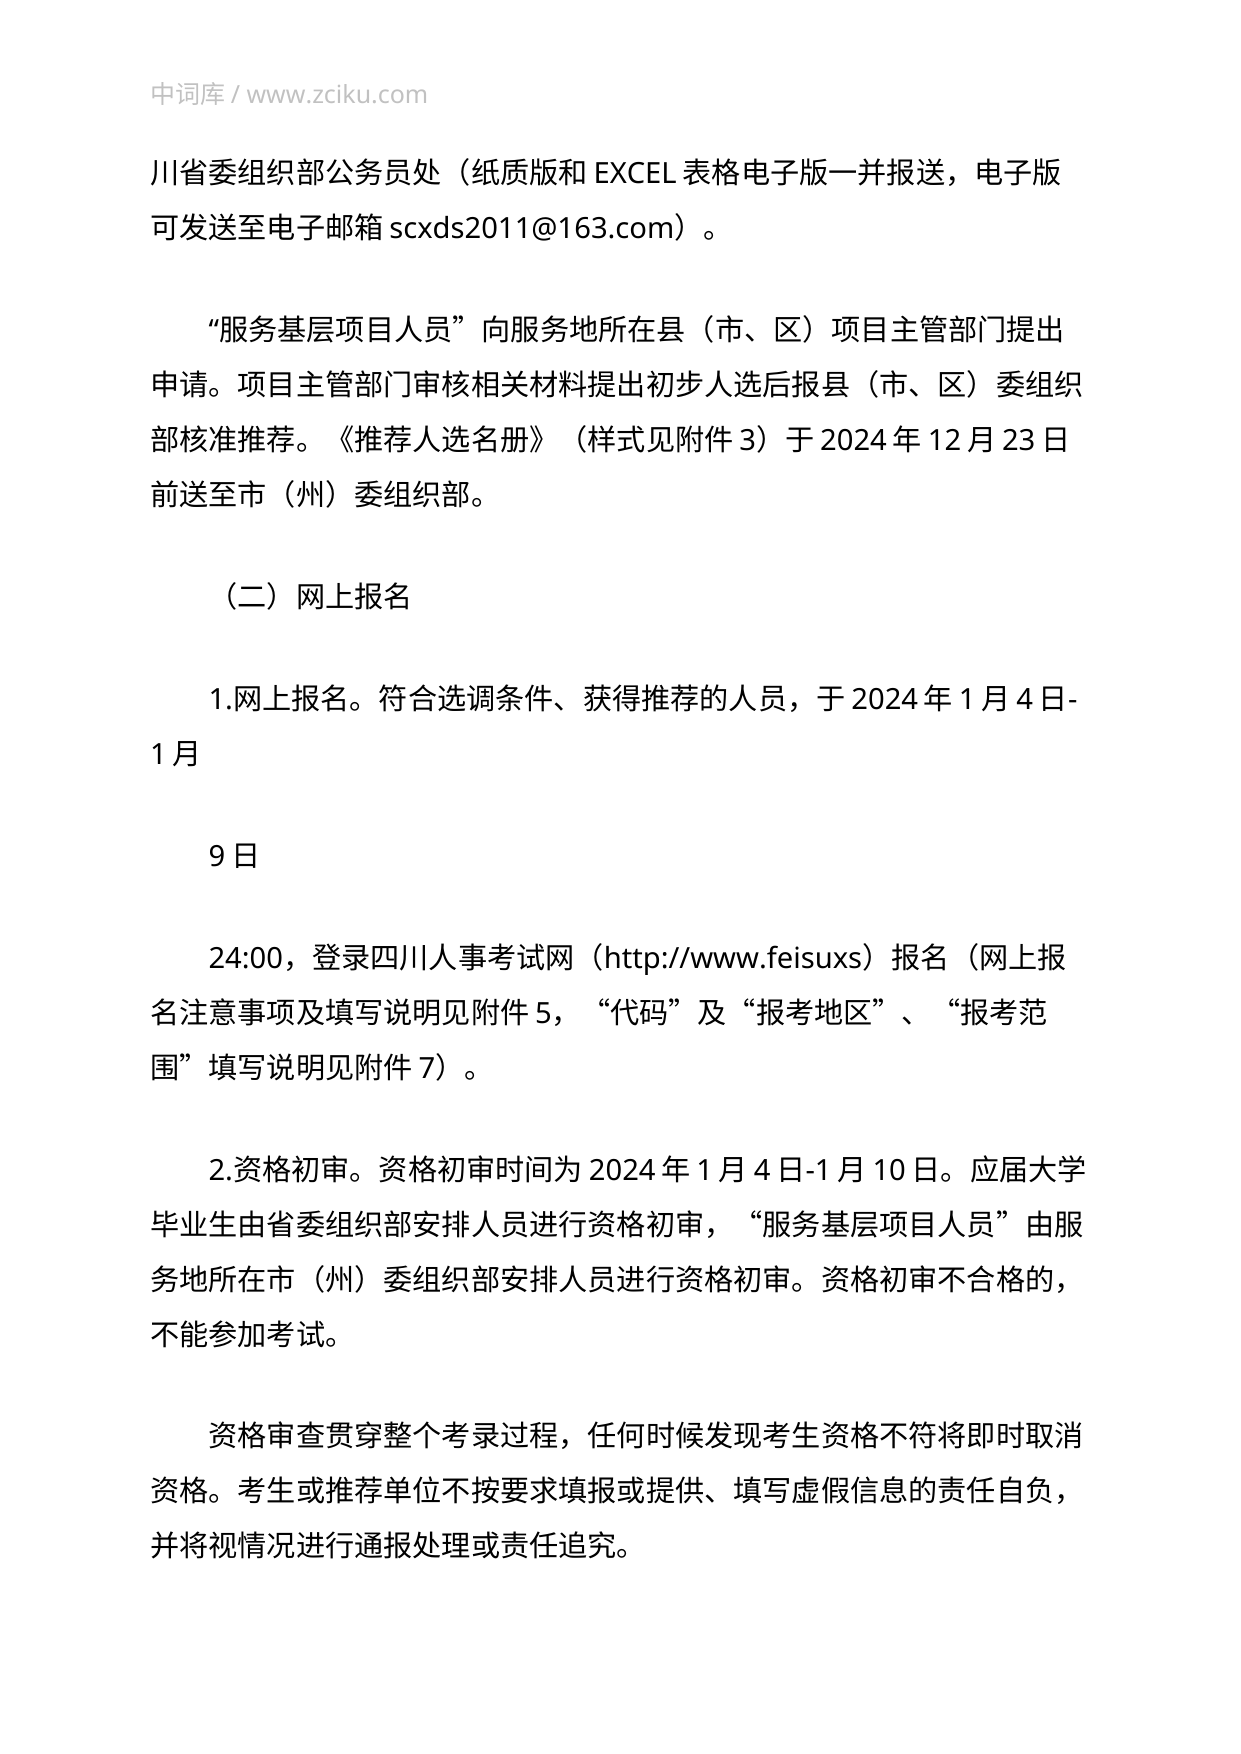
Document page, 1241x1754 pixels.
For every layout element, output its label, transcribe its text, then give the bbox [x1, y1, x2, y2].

text 24:00，登录四川人事考试网（http://www.feisuxs）报名（网上报名注意事项及填写说明见附件5，“代码”及“报考地区”、“报考范围”填写说明见附件7）。 [150, 934, 1090, 1087]
text 2.资格初审。资格初审时间为2024年1月4日-1月10日。应届大学毕业生由省委组织部安排人员进行资格初审，“服务基层项目人员”由服务地所在市（州）委组织部安排人员进行资格初审。资格初审不合格的，不能参加考试。 [150, 1146, 1090, 1353]
text “服务基层项目人员”向服务地所在县（市、区）项目主管部门提出申请。项目主管部门审核相关材料提出初步人选后报县（市、区）委组织部核准推荐。《推荐人选名册》（样式见附件3）于2024年12月23日前送至市（州）委组织部。 [150, 307, 1090, 514]
text （二）网上报名 [150, 574, 1090, 616]
text 1.网上报名。符合选调条件、获得推荐的人员，于2024年1月4日-1月 [150, 675, 1090, 773]
text 资格审查贯穿整个考录过程，任何时候发现考生资格不符将即时取消资格。考生或推荐单位不按要求填报或提供、填写虚假信息的责任自负，并将视情况进行通报处理或责任追究。 [150, 1413, 1090, 1565]
text 9日 [150, 832, 1090, 875]
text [150, 150, 1090, 247]
